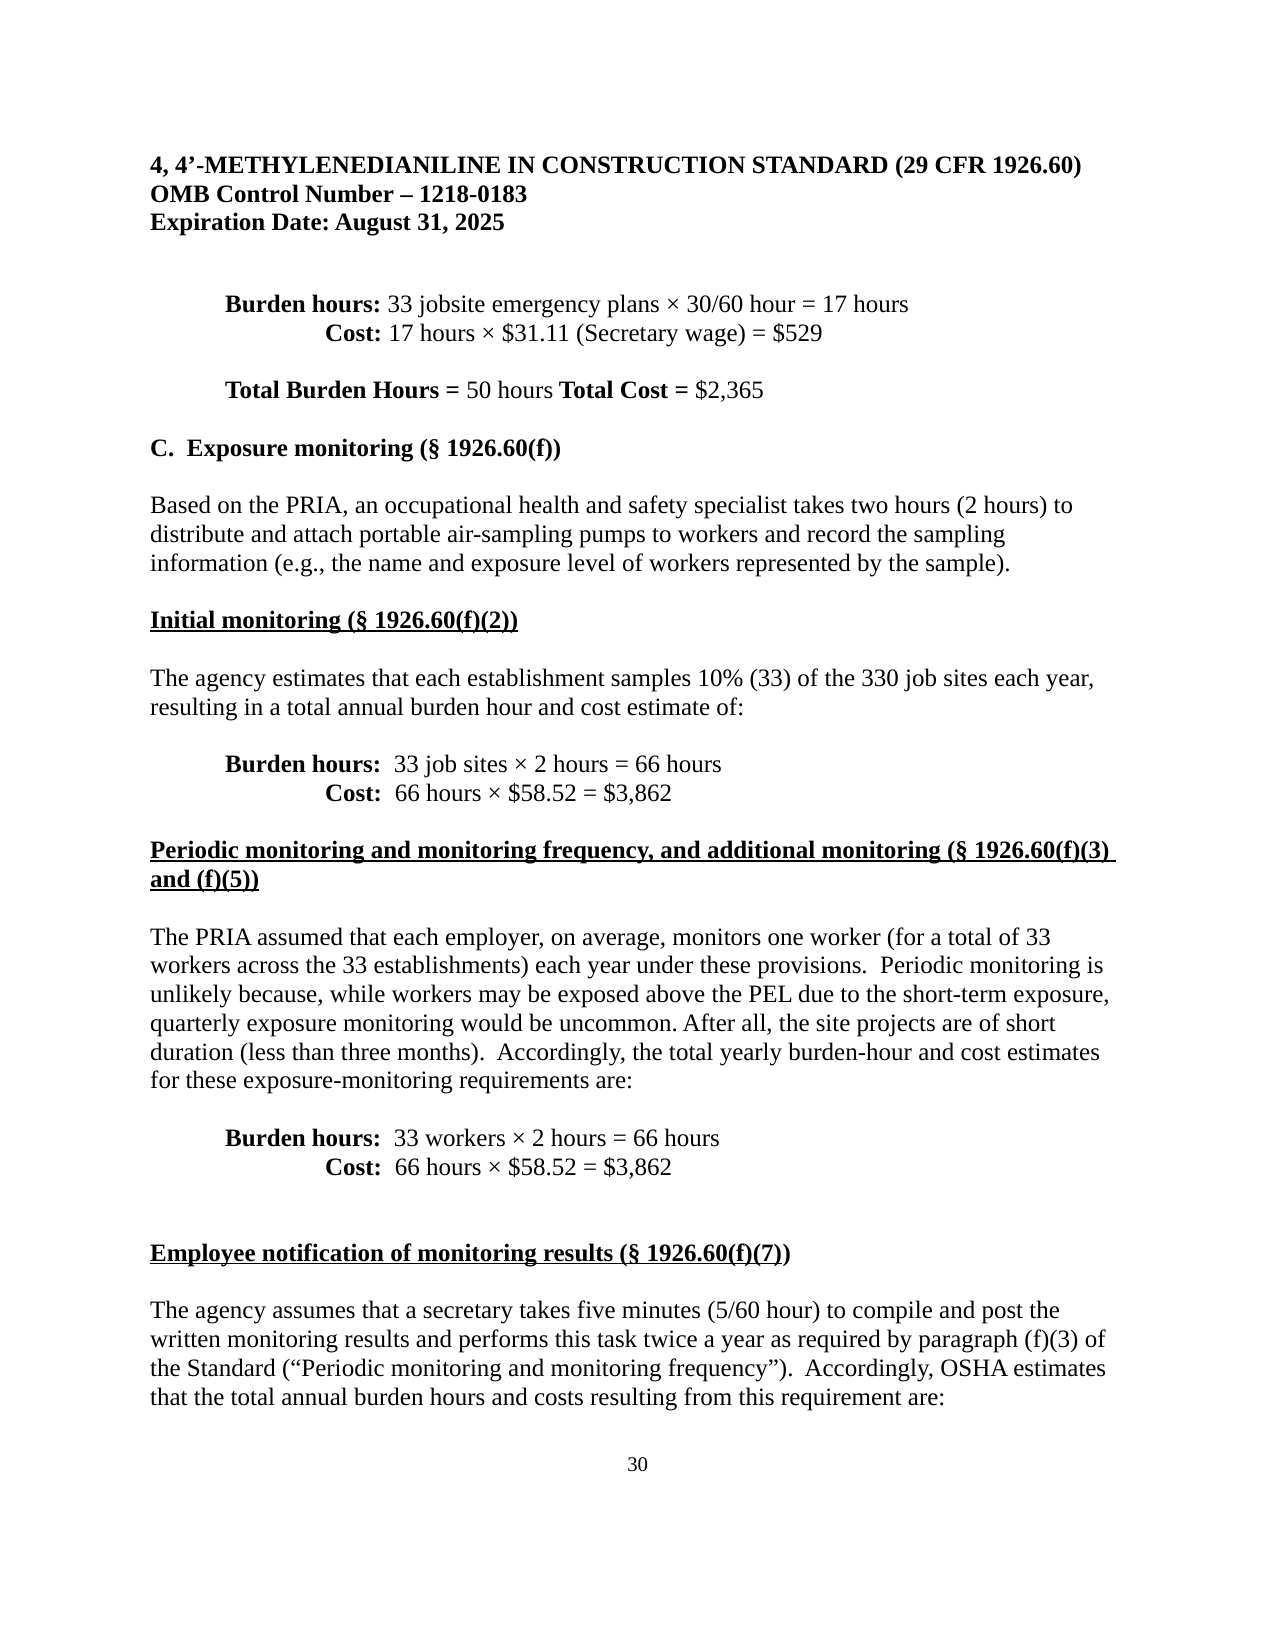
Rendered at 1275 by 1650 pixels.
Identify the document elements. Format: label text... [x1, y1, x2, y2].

text The agency estimates that each establishment samples 10% (33) of the 330 job sites each year, resulting in a total annual burden hour and cost estimate of: [150, 663, 1125, 720]
text Periodic monitoring and monitoring frequency, and additional monitoring (§ 1926.60(f)(3) and (f)(5)) [150, 835, 1125, 893]
text Burden hours: 33 jobsite emergency plans × 30/60 hour = 17 hours [150, 289, 1125, 318]
text The PRIA assumed that each employer, on average, monitors one worker (for a total of 33 workers across the 33 establishments) each year under these provisions. Periodic monitoring is unlikely because, while workers may be exposed above the PEL due to the short-term exposure, quarterly exposure monitoring would be uncommon. After all, the site projects are of short duration (less than three months). Accordingly, the total yearly burden-hour and cost estimates for these exposure-monitoring requirements are: [150, 922, 1125, 1094]
text Burden hours: 33 job sites × 2 hours = 66 hours [150, 749, 1125, 778]
text Based on the PRIA, an occupational health and safety specialist takes two hours (2 hours) to distribute and attach portable air-sampling pumps to workers and record the sampling information (e.g., the name and exposure level of workers represented by the sample). [150, 490, 1125, 577]
text Burden hours: 33 workers × 2 hours = 66 hours [150, 1123, 1125, 1152]
text Cost: 17 hours × $31.11 (Secretary wage) = $529 [150, 318, 1125, 347]
text Cost: 66 hours × $58.52 = $3,862 [150, 1152, 1125, 1180]
text The agency assumes that a secretary takes five minutes (5/60 hour) to compile and post the written monitoring results and performs this task twice a year as required by paragraph (f)(3) of the Standard (“Periodic monitoring and monitoring frequency”). Accordingly, OSHA estimates that the total annual burden hours and costs resulting from this requirement are: [150, 1295, 1125, 1410]
text Employee notification of monitoring results (§ 1926.60(f)(7)) [150, 1238, 1125, 1267]
text C. Exposure monitoring (§ 1926.60(f)) [150, 433, 1125, 462]
text Total Burden Hours = 50 hours Total Cost = $2,365 [150, 375, 1125, 404]
text Initial monitoring (§ 1926.60(f)(2)) [150, 605, 1125, 634]
text Cost: 66 hours × $58.52 = $3,862 [150, 778, 1125, 807]
